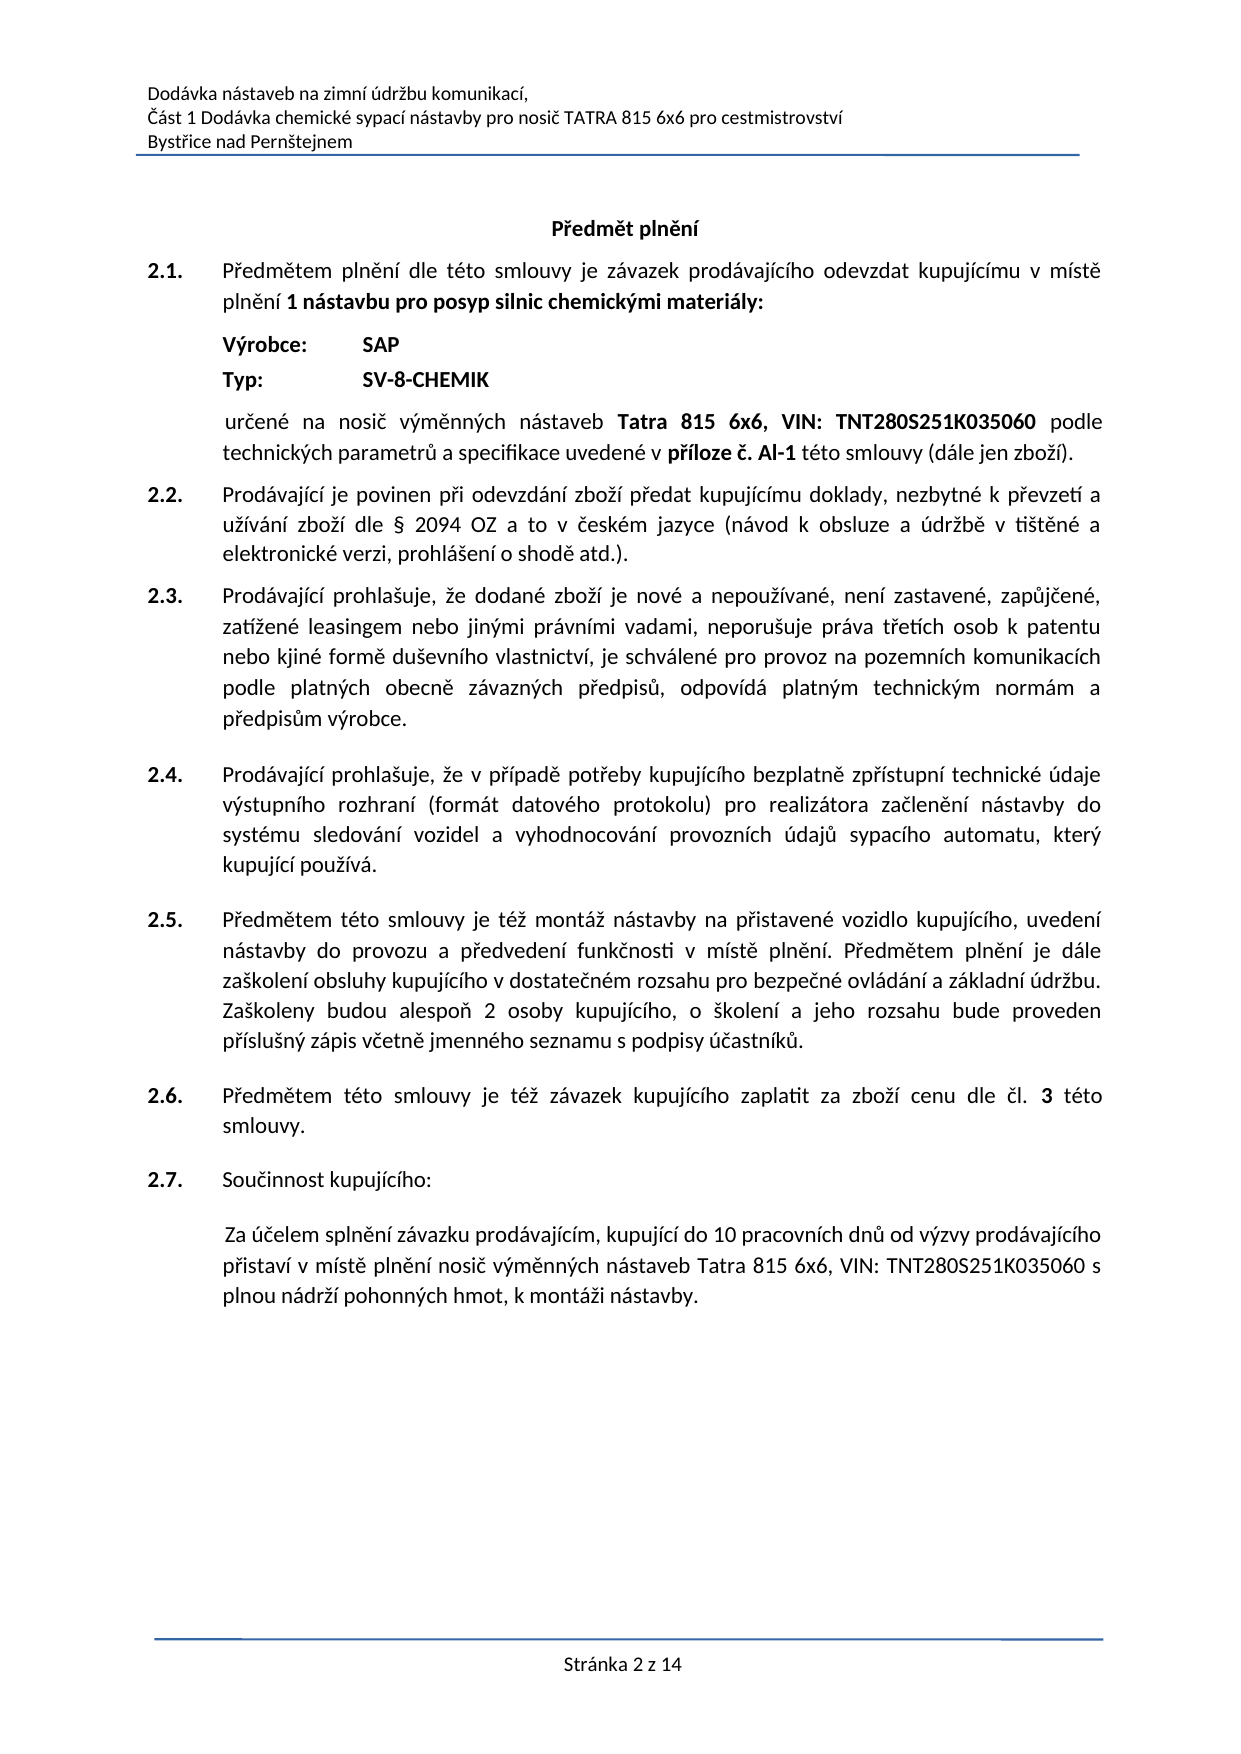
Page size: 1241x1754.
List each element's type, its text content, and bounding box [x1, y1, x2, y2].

text Typ: SV-8-CHEMIK [147, 365, 1102, 393]
text určené na nosič výměnných nástaveb Tatra 815 6x6, VIN: TNT280S251K035060 podle technických parametrů a specifikace uvedené v příloze č. Al-1 této smlouvy (dále jen zboží). [222, 407, 1102, 466]
list Prodávající prohlašuje, že dodané zboží je nové a nepoužívané, není zastavené, zapůjčené, zatížené leasingem nebo jinými právními vadami, neporušuje práva třetích osob k patentu nebo kjiné formě duševního vlastnictví, je schválené pro provoz na pozemních komunikacích podle platných obecně závazných předpisů, odpovídá platným technickým normám a předpisům výrobce. [147, 581, 1102, 732]
list Prodávající prohlašuje, že v případě potřeby kupujícího bezplatně zpřístupní technické údaje výstupního rozhraní (formát datového protokolu) pro realizátora začlenění nástavby do systému sledování vozidel a vyhodnocování provozních údajů sypacího automatu, který kupující používá. [147, 760, 1102, 878]
list Předmětem této smlouvy je též montáž nástavby na přistavené vozidlo kupujícího, uvedení nástavby do provozu a předvedení funkčnosti v místě plnění. Předmětem plnění je dále zaškolení obsluhy kupujícího v dostatečném rozsahu pro bezpečné ovládání a základní údržbu. Zaškoleny budou alespoň 2 osoby kupujícího, o školení a jeho rozsahu bude proveden příslušný zápis včetně jmenného seznamu s podpisy účastníků. [147, 906, 1102, 1054]
text Předmět plnění [147, 214, 1102, 242]
list Součinnost kupujícího: [147, 1165, 1102, 1193]
list Předmětem této smlouvy je též závazek kupujícího zaplatit za zboží cenu dle čl. 3 této smlouvy. [147, 1082, 1102, 1139]
text Výrobce: SAP [147, 330, 1102, 358]
text Za účelem splnění závazku prodávajícím, kupující do 10 pracovních dnů od výzvy prodávajícího přistaví v místě plnění nosič výměnných nástaveb Tatra 815 6x6, VIN: TNT280S251K035060 s plnou nádrží pohonných hmot, k montáži nástavby. [222, 1221, 1102, 1309]
list Předmětem plnění dle této smlouvy je závazek prodávajícího odevzdat kupujícímu v místě plnění 1 nástavbu pro posyp silnic chemickými materiály: [147, 256, 1102, 315]
list Prodávající je povinen při odevzdání zboží předat kupujícímu doklady, nezbytné k převzetí a užívání zboží dle § 2094 OZ a to v českém jazyce (návod k obsluze a údržbě v tištěné a elektronické verzi, prohlášení o shodě atd.). [147, 480, 1102, 567]
